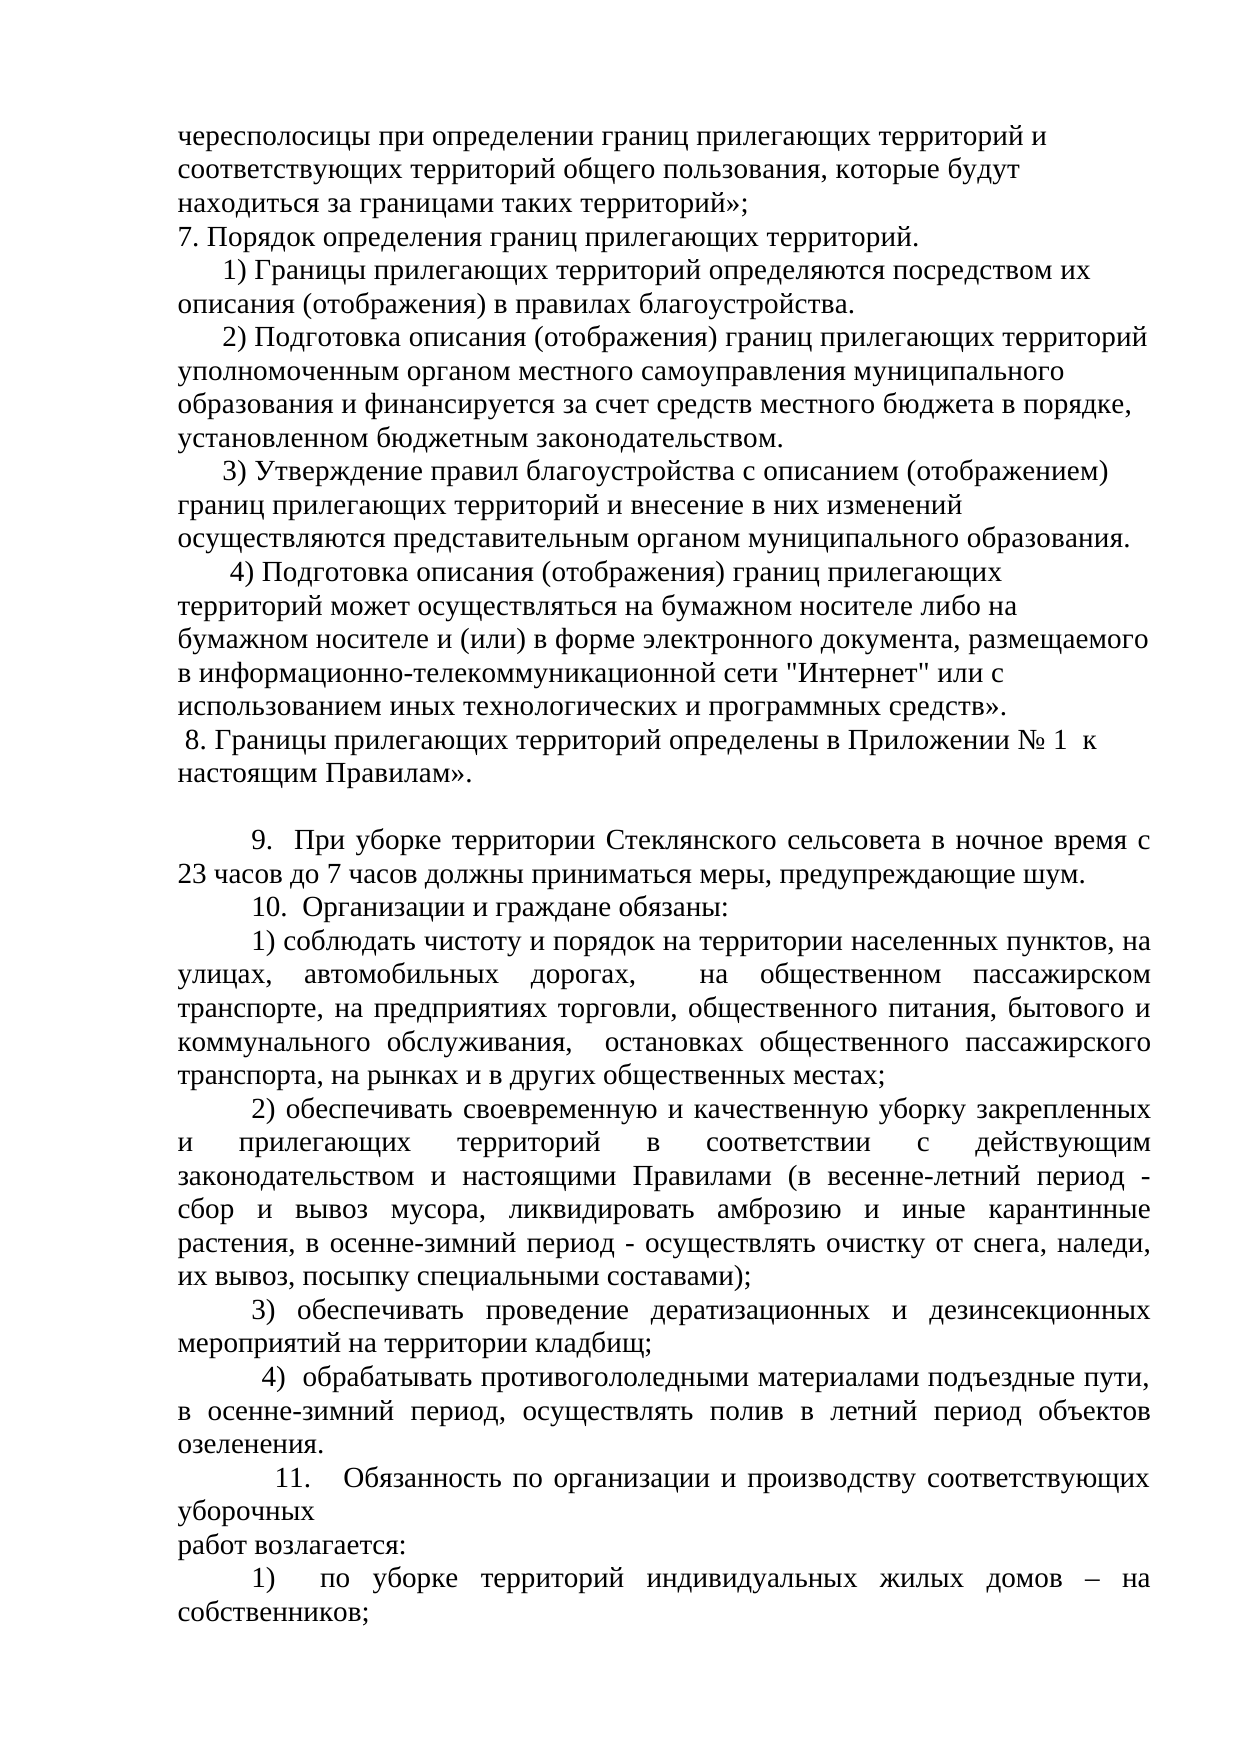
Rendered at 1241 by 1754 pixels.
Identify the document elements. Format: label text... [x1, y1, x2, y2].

text работ возлагается: [177, 1527, 1152, 1560]
text 7. Порядок определения границ прилегающих территорий. [177, 219, 1152, 252]
text 4) обрабатывать противогололедными материалами подъездные пути, в осенне-зимний период, осуществлять полив в летний период объектов озеленения. [177, 1359, 1152, 1460]
text 3) Утверждение правил благоустройства с описанием (отображением) границ прилегающих территорий и внесение в них изменений осуществляются представительным органом муниципального образования. 4) Подготовка описания (отображения) границ прилегающих территорий может осуществляться на бумажном носителе либо на бумажном носителе и (или) в форме электронного документа, размещаемого в информационно-телекоммуникационной сети "Интернет" или с использованием иных технологических и программных средств». [177, 453, 1152, 722]
text 10. Организации и граждане обязаны: [177, 889, 1152, 923]
text 1) по уборке территорий индивидуальных жилых домов – на собственников; [177, 1560, 1152, 1627]
text 11. Обязанность по организации и производству соответствующих уборочных [177, 1460, 1152, 1527]
text 9. При уборке территории Стеклянского сельсовета в ночное время с 23 часов до 7 часов должны приниматься меры, предупреждающие шум. [177, 822, 1152, 889]
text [177, 118, 1152, 219]
text 2) обеспечивать своевременную и качественную уборку закрепленных и прилегающих территорий в соответствии с действующим законодательством и настоящими Правилами (в весенне-летний период - сбор и вывоз мусора, ликвидировать амброзию и иные карантинные растения, в осенне-зимний период - осуществлять очистку от снега, наледи, их вывоз, посыпку специальными составами); [177, 1091, 1152, 1292]
text 8. Границы прилегающих территорий определены в Приложении № 1 к настоящим Правилам». [177, 722, 1152, 789]
text 3) обеспечивать проведение дератизационных и дезинсекционных мероприятий на территории кладбищ; [177, 1292, 1152, 1359]
text 1) Границы прилегающих территорий определяются посредством их описания (отображения) в правилах благоустройства. 2) Подготовка описания (отображения) границ прилегающих территорий уполномоченным органом местного самоуправления муниципального образования и финансируется за счет средств местного бюджета в порядке, установленном бюджетным законодательством. [177, 252, 1152, 453]
text 1) соблюдать чистоту и порядок на территории населенных пунктов, на улицах, автомобильных дорогах, на общественном пассажирском транспорте, на предприятиях торговли, общественного питания, бытового и коммунального обслуживания, остановках общественного пассажирского транспорта, на рынках и в других общественных местах; [177, 923, 1152, 1091]
